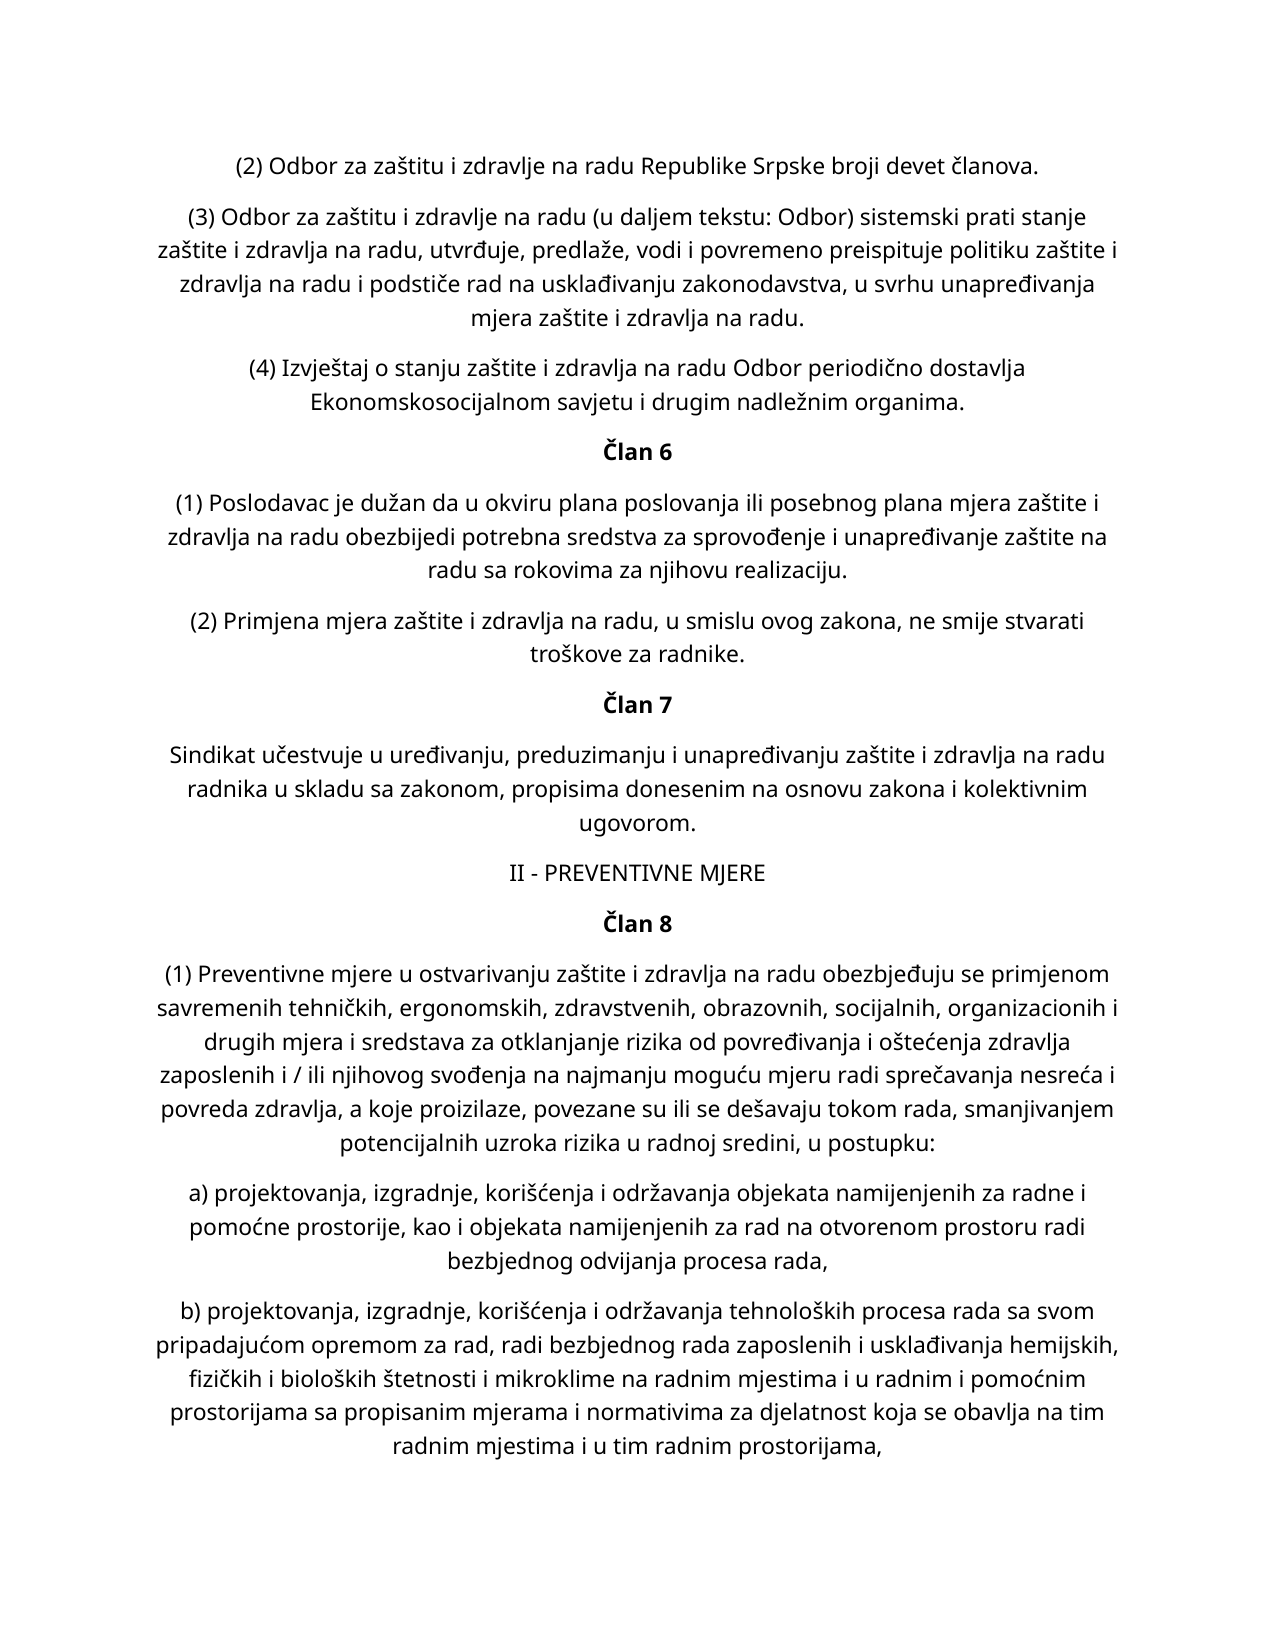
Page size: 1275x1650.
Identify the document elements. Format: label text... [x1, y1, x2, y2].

text Član 7 [150, 689, 1125, 720]
text (1) Preventivne mjere u ostvarivanju zaštite i zdravlja na radu obezbjeđuju se primjenom savremenih tehničkih, ergonomskih, zdravstvenih, obrazovnih, socijalnih, organizacionih i drugih mjera i sredstava za otklanjanje rizika od povređivanja i oštećenja zdravlja zaposlenih i / ili njihovog svođenja na najmanju moguću mjeru radi sprečavanja nesreća i povreda zdravlja, a koje proizilaze, povezane su ili se dešavaju tokom rada, smanjivanjem potencijalnih uzroka rizika u radnoj sredini, u postupku: [150, 958, 1125, 1158]
text Sindikat učestvuje u uređivanju, preduzimanju i unapređivanju zaštite i zdravlja na radu radnika u skladu sa zakonom, propisima donesenim na osnovu zakona i kolektivnim ugovorom. [150, 739, 1125, 838]
text Član 8 [150, 907, 1125, 939]
text (2) Primjena mjera zaštite i zdravlja na radu, u smislu ovog zakona, ne smije stvarati troškove za radnike. [150, 604, 1125, 669]
text (1) Poslodavac je dužan da u okviru plana poslovanja ili posebnog plana mjera zaštite i zdravlja na radu obezbijedi potrebna sredstva za sprovođenje i unapređivanje zaštite na radu sa rokovima za njihovu realizaciju. [150, 487, 1125, 585]
text (3) Odbor za zaštitu i zdravlje na radu (u daljem tekstu: Odbor) sistemski prati stanje zaštite i zdravlja na radu, utvrđuje, predlaže, vodi i povremeno preispituje politiku zaštite i zdravlja na radu i podstiče rad na usklađivanju zakonodavstva, u svrhu unapređivanja mjera zaštite i zdravlja na radu. [150, 200, 1125, 333]
text (4) Izvještaj o stanju zaštite i zdravlja na radu Odbor periodično dostavlja Ekonomskosocijalnom savjetu i drugim nadležnim organima. [150, 352, 1125, 417]
text Član 6 [150, 436, 1125, 467]
text a) projektovanja, izgradnje, korišćenja i održavanja objekata namijenjenih za radne i pomoćne prostorije, kao i objekata namijenjenih za rad na otvorenom prostoru radi bezbjednog odvijanja procesa rada, [150, 1177, 1125, 1276]
text b) projektovanja, izgradnje, korišćenja i održavanja tehnoloških procesa rada sa svom pripadajućom opremom za rad, radi bezbjednog rada zaposlenih i usklađivanja hemijskih, fizičkih i bioloških štetnosti i mikroklime na radnim mjestima i u radnim i pomoćnim prostorijama sa propisanim mjerama i normativima za djelatnost koja se obavlja na tim radnim mjestima i u tim radnim prostorijama, [150, 1295, 1125, 1461]
text (2) Odbor za zaštitu i zdravlje na radu Republike Srpske broji devet članova. [150, 150, 1125, 181]
text II - PREVENTIVNE MJERE [150, 857, 1125, 888]
